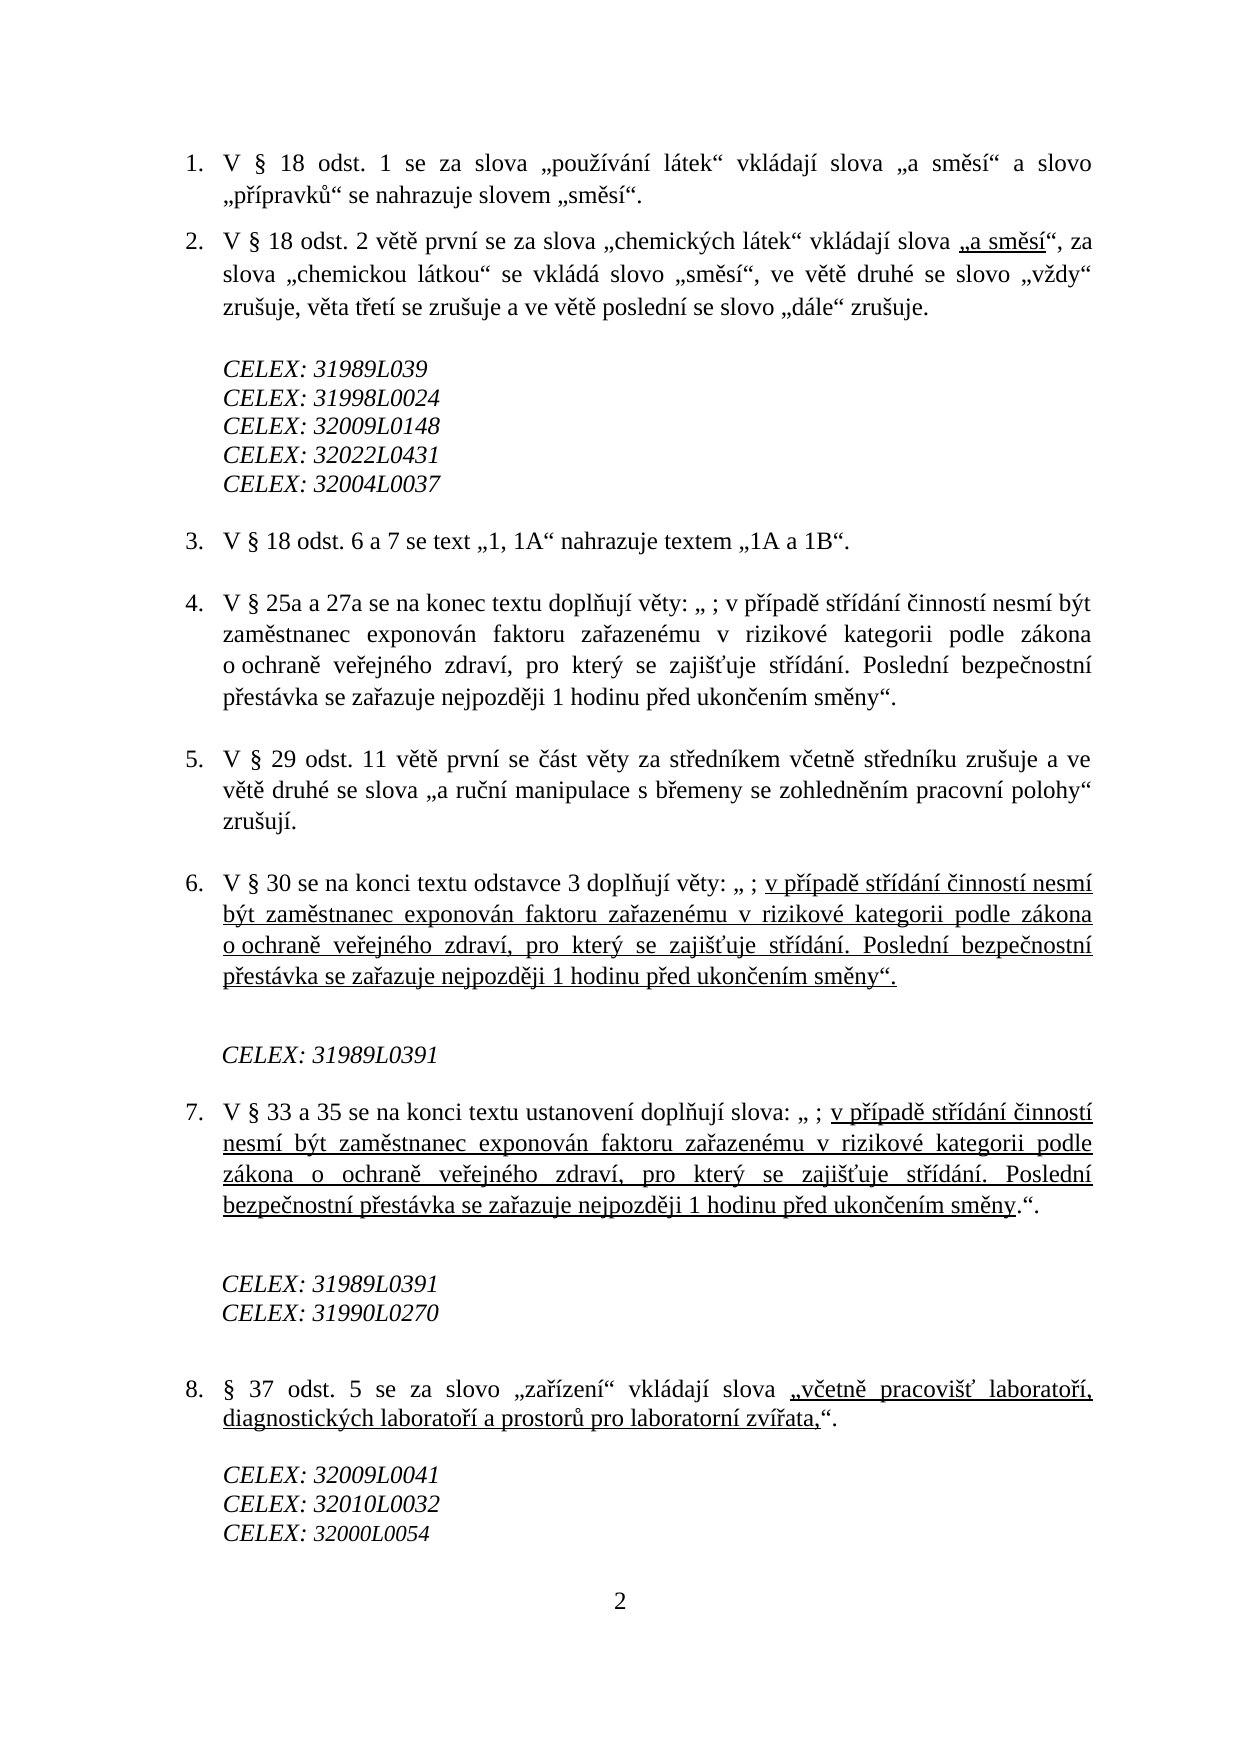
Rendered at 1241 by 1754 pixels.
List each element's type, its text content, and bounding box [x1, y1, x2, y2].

list CELEX: 32009L0148 [223, 411, 1093, 440]
text CELEX: 31990L0270 [148, 1298, 1093, 1327]
list V § 18 odst. 2 větě první se za slova „chemických látek“ vkládají slova „a směsí“, za slova „chemickou látkou“ se vkládá slovo „směsí“, ve větě druhé se slovo „vždy“ zrušuje, věta třetí se zrušuje a ve větě poslední se slovo „dále“ zrušuje. [185, 226, 1093, 321]
list V § 18 odst. 6 a 7 se text „1, 1A“ nahrazuje textem „1A a 1B“. [185, 526, 1093, 555]
list CELEX: 32022L0431 [223, 440, 1093, 469]
list CELEX: 32004L0037 [223, 469, 1093, 498]
list CELEX: 32010L0032 [223, 1489, 1093, 1518]
list CELEX: 31989L039 [223, 354, 1093, 383]
list CELEX: 32000L0054 [223, 1518, 1093, 1547]
text CELEX: 31989L0391 [148, 1269, 1093, 1298]
list V § 18 odst. 1 se za slova „používání látek“ vkládají slova „a směsí“ a slovo „přípravků“ se nahrazuje slovem „směsí“. [185, 148, 1093, 209]
text CELEX: 31989L0391 [148, 1040, 1093, 1068]
list V § 33 a 35 se na konci textu ustanovení doplňují slova: „ ; v případě střídání činností nesmí být zaměstnanec exponován faktoru zařazenému v rizikové kategorii podle zákona o ochraně veřejného zdraví, pro který se zajišťuje střídání. Poslední bezpečnostní přestávka se zařazuje nejpozději 1 hodinu před ukončením směny.“. [185, 1097, 1093, 1219]
list V § 29 odst. 11 větě první se část věty za středníkem včetně středníku zrušuje a ve větě druhé se slova „a ruční manipulace s břemeny se zohledněním pracovní polohy“ zrušují. [185, 744, 1093, 834]
list CELEX: 31998L0024 [223, 383, 1093, 411]
list V § 25a a 27a se na konec textu doplňují věty: „ ; v případě střídání činností nesmí být zaměstnanec exponován faktoru zařazenému v rizikové kategorii podle zákona o ochraně veřejného zdraví, pro který se zajišťuje střídání. Poslední bezpečnostní přestávka se zařazuje nejpozději 1 hodinu před ukončením směny“. [185, 588, 1093, 710]
list CELEX: 32009L0041 [223, 1461, 1093, 1489]
list V § 30 se na konci textu odstavce 3 doplňují věty: „ ; v případě střídání činností nesmí být zaměstnanec exponován faktoru zařazenému v rizikové kategorii podle zákona o ochraně veřejného zdraví, pro který se zajišťuje střídání. Poslední bezpečnostní přestávka se zařazuje nejpozději 1 hodinu před ukončením směny“. [185, 868, 1093, 990]
list § 37 odst. 5 se za slovo „zařízení“ vkládají slova „včetně pracovišť laboratoří, diagnostických laboratoří a prostorů pro laboratorní zvířata,“. [185, 1374, 1093, 1432]
